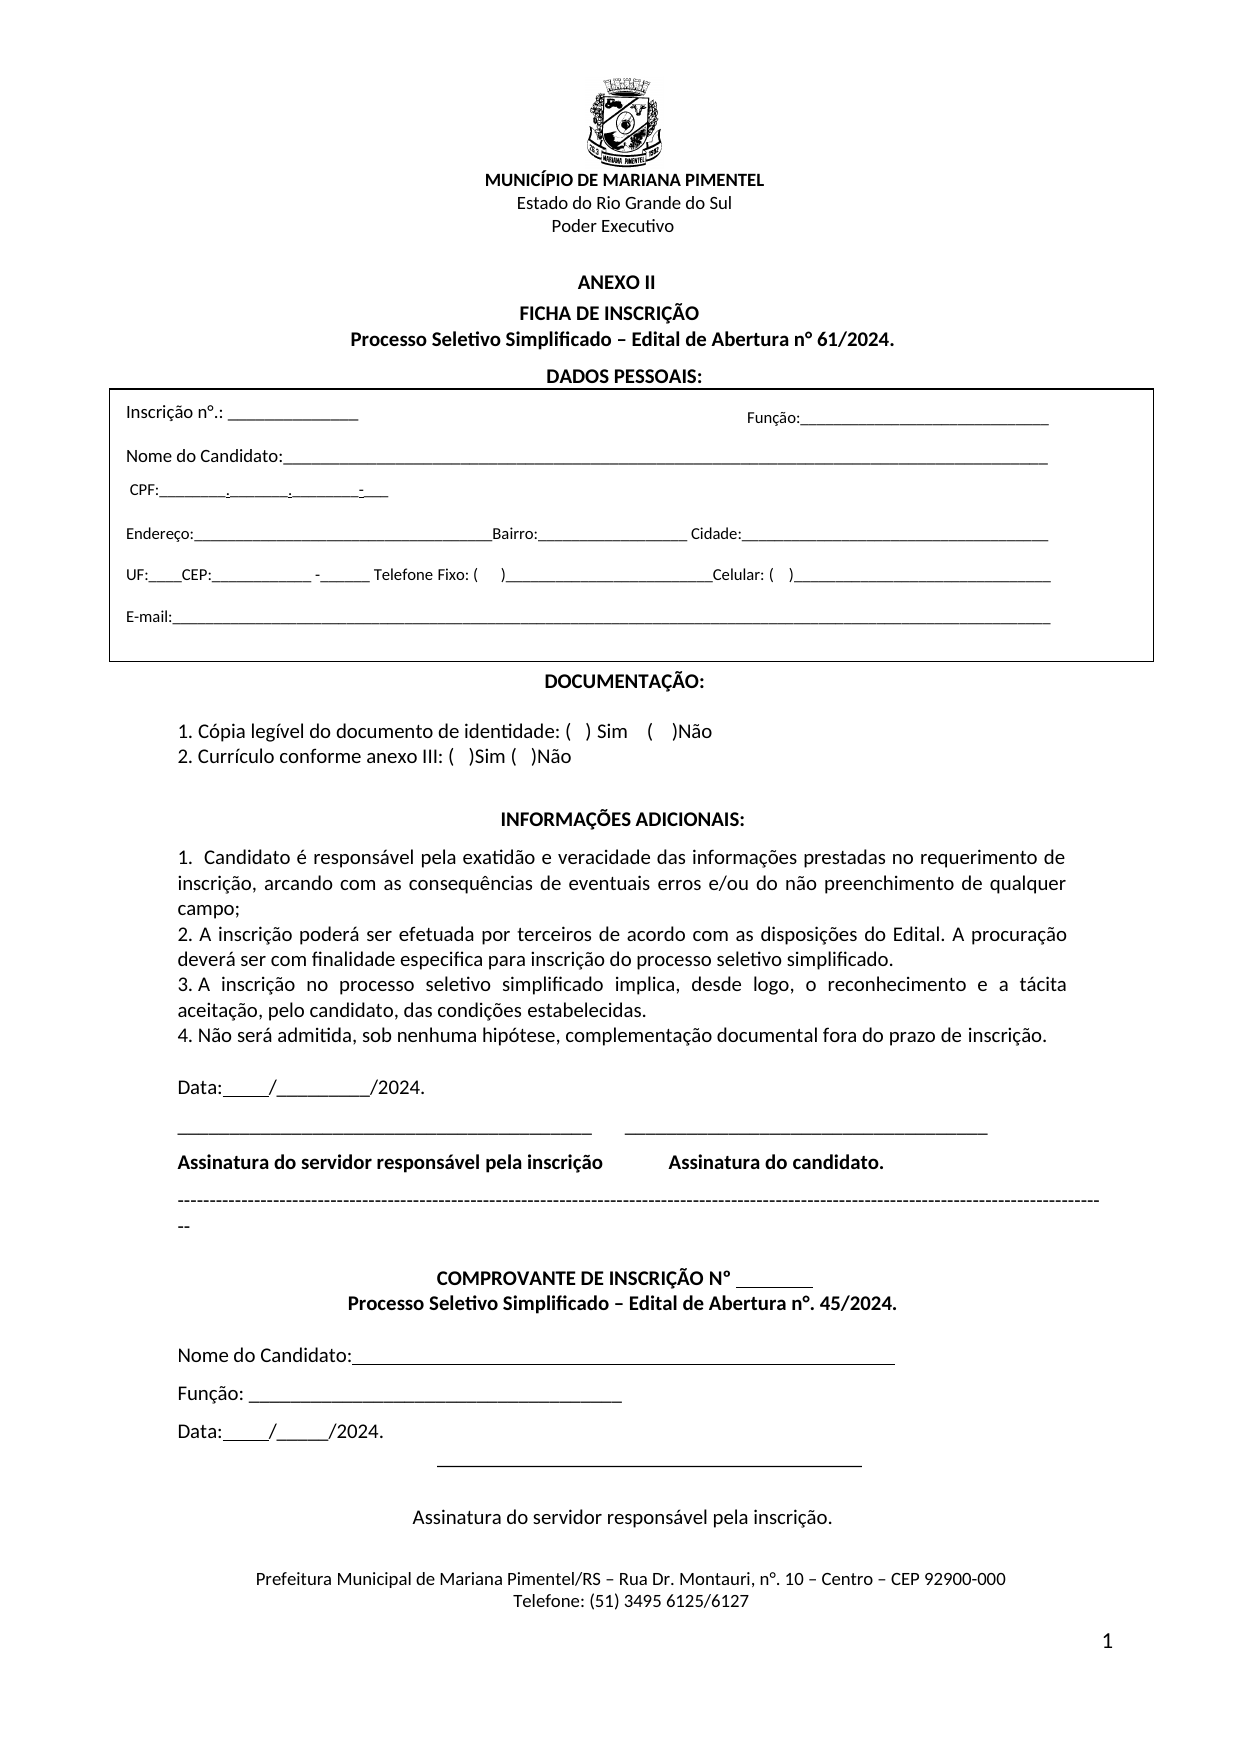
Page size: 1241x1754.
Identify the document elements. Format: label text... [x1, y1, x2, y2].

text FICHA DE INSCRIÇÃO [511, 300, 707, 326]
list Não será admitida, sob nenhuma hipótese, complementação documental fora do prazo de inscrição. [177, 1022, 1107, 1048]
text --------------------------------------------------------------------------------------------------------------------------------------------------- [177, 1187, 1107, 1238]
text 2. Currículo conforme anexo III: ( )Sim ( )Não [177, 743, 1107, 769]
text Assinatura do servidor responsável pela inscrição. [142, 1504, 1103, 1530]
list Candidato é responsável pela exatidão e veracidade das informações prestadas no requerimento de inscrição, arcando com as consequências de eventuais erros e/ou do não preenchimento de qualquer campo; [177, 844, 1067, 921]
text Nome do Candidato: [177, 1342, 1107, 1367]
text ________________________________________ ___________________________________ [177, 1112, 1065, 1137]
text INFORMAÇÕES ADICIONAIS: [492, 807, 753, 832]
text Função: ____________________________________ [177, 1380, 1107, 1406]
text ANEXO II [142, 269, 1091, 294]
text Data: /_________/2024. [177, 1074, 1065, 1100]
text DADOS PESSOAIS: [142, 364, 1107, 389]
text COMPROVANTE DE INSCRIÇÃO Nº [142, 1265, 1107, 1291]
list A inscrição poderá ser efetuada por terceiros de acordo com as disposições do Edital. A procuração deverá ser com finalidade especifica para inscrição do processo seletivo simplificado. [177, 921, 1068, 972]
text Data: /_____/2024. [177, 1418, 1107, 1444]
text Assinatura do servidor responsável pela inscrição Assinatura do candidato. [177, 1149, 1065, 1175]
picture [585, 76, 664, 169]
text DOCUMENTAÇÃO: [142, 668, 1107, 693]
list Cópia legível do documento de identidade: ( ) Sim ( )Não [177, 718, 1116, 743]
list A inscrição no processo seletivo simplificado implica, desde logo, o reconhecimento e a tácita aceitação, pelo candidato, das condições estabelecidas. [177, 972, 1068, 1022]
text Processo Seletivo Simplificado – Edital de Abertura n° 61/2024. [142, 326, 1103, 351]
text Processo Seletivo Simplificado – Edital de Abertura n°. 45/2024. [142, 1291, 1103, 1316]
